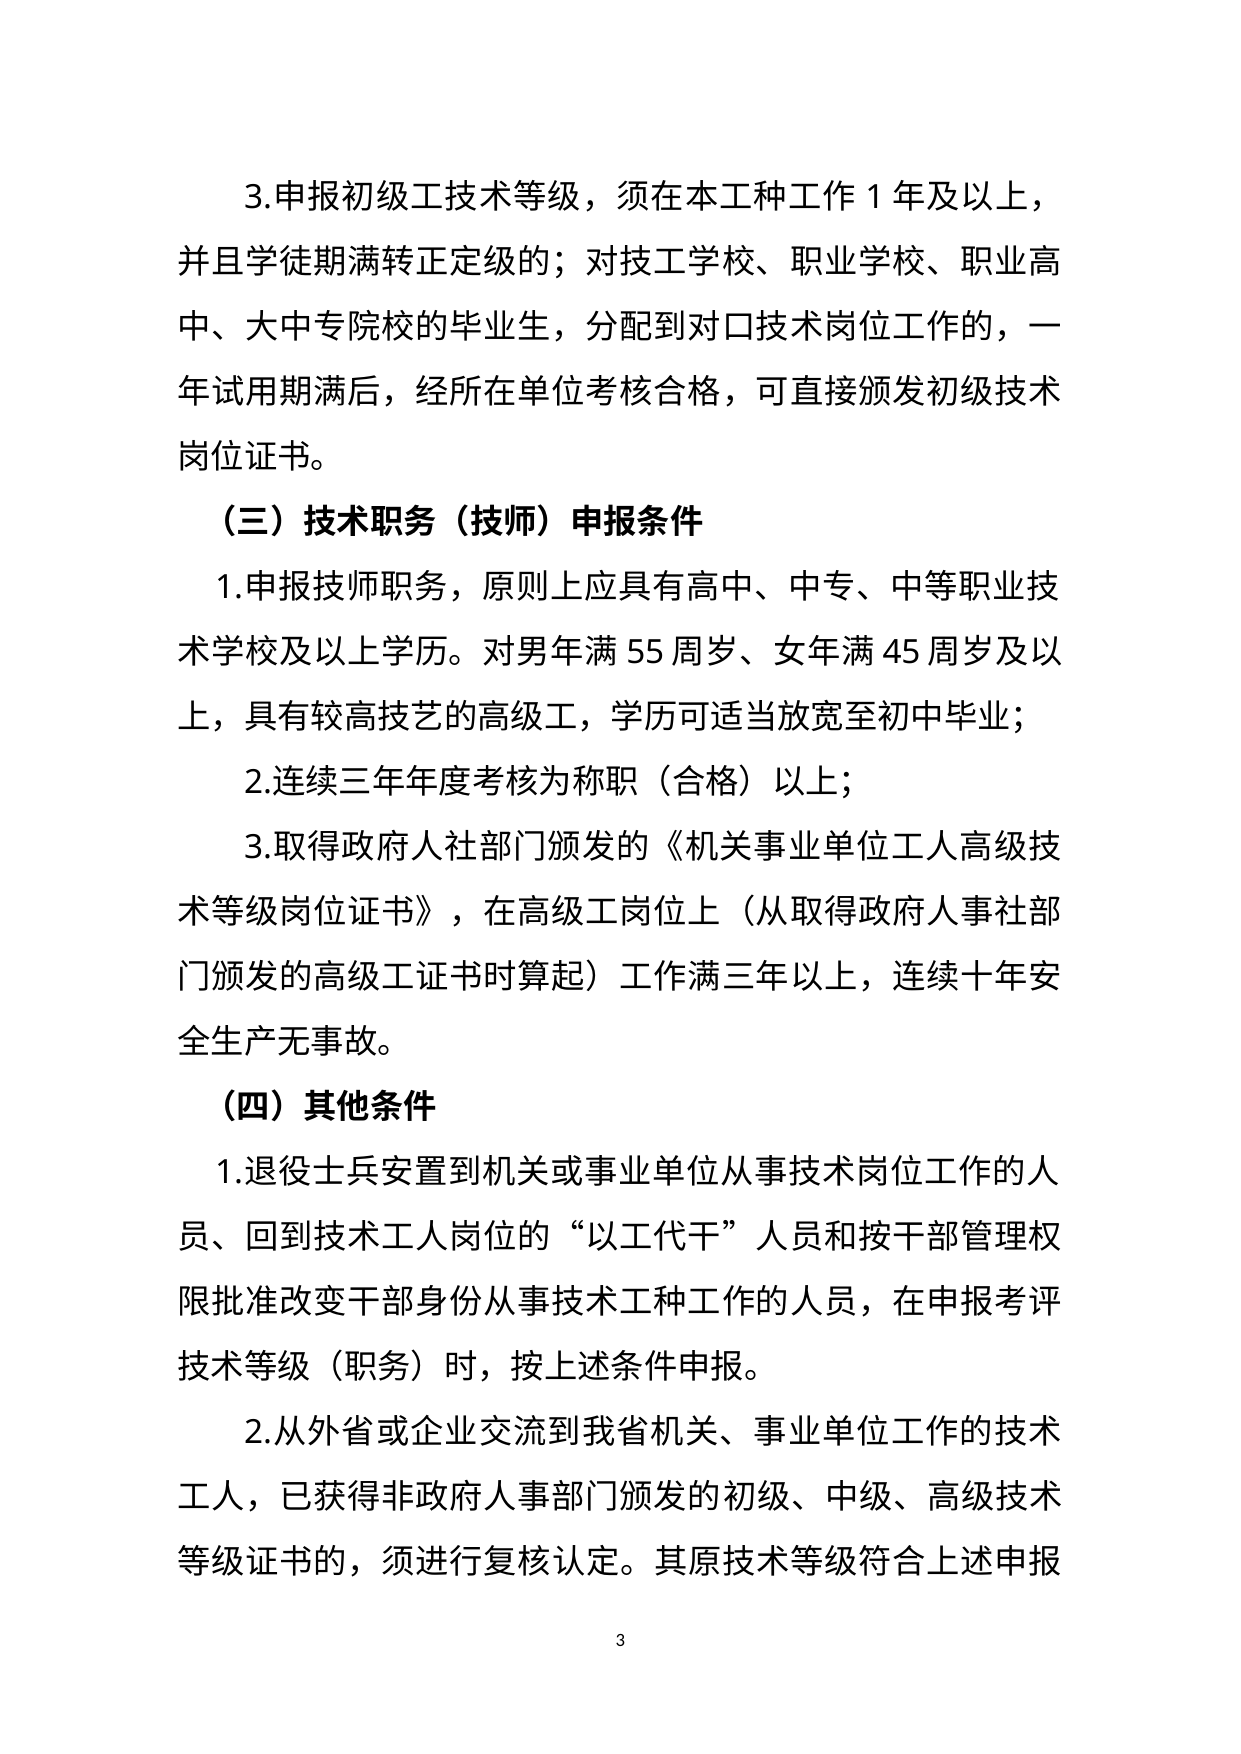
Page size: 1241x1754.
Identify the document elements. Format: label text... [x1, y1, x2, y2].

text （三）技术职务（技师）申报条件 [177, 487, 1063, 552]
text 1.申报技师职务，原则上应具有高中、中专、中等职业技术学校及以上学历。对男年满55周岁、女年满45周岁及以上，具有较高技艺的高级工，学历可适当放宽至初中毕业； [177, 552, 1063, 747]
text （四）其他条件 [177, 1072, 1063, 1137]
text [177, 1397, 1063, 1592]
text 3.取得政府人社部门颁发的《机关事业单位工人高级技术等级岗位证书》，在高级工岗位上（从取得政府人事社部门颁发的高级工证书时算起）工作满三年以上，连续十年安全生产无事故。 [177, 812, 1063, 1072]
text 1.退役士兵安置到机关或事业单位从事技术岗位工作的人员、回到技术工人岗位的“以工代干”人员和按干部管理权限批准改变干部身份从事技术工种工作的人员，在申报考评技术等级（职务）时，按上述条件申报。 [177, 1137, 1063, 1397]
text 3.申报初级工技术等级，须在本工种工作1年及以上，并且学徒期满转正定级的；对技工学校、职业学校、职业高中、大中专院校的毕业生，分配到对口技术岗位工作的，一年试用期满后，经所在单位考核合格，可直接颁发初级技术岗位证书。 [177, 162, 1063, 487]
text 2.连续三年年度考核为称职（合格）以上； [177, 747, 1063, 812]
